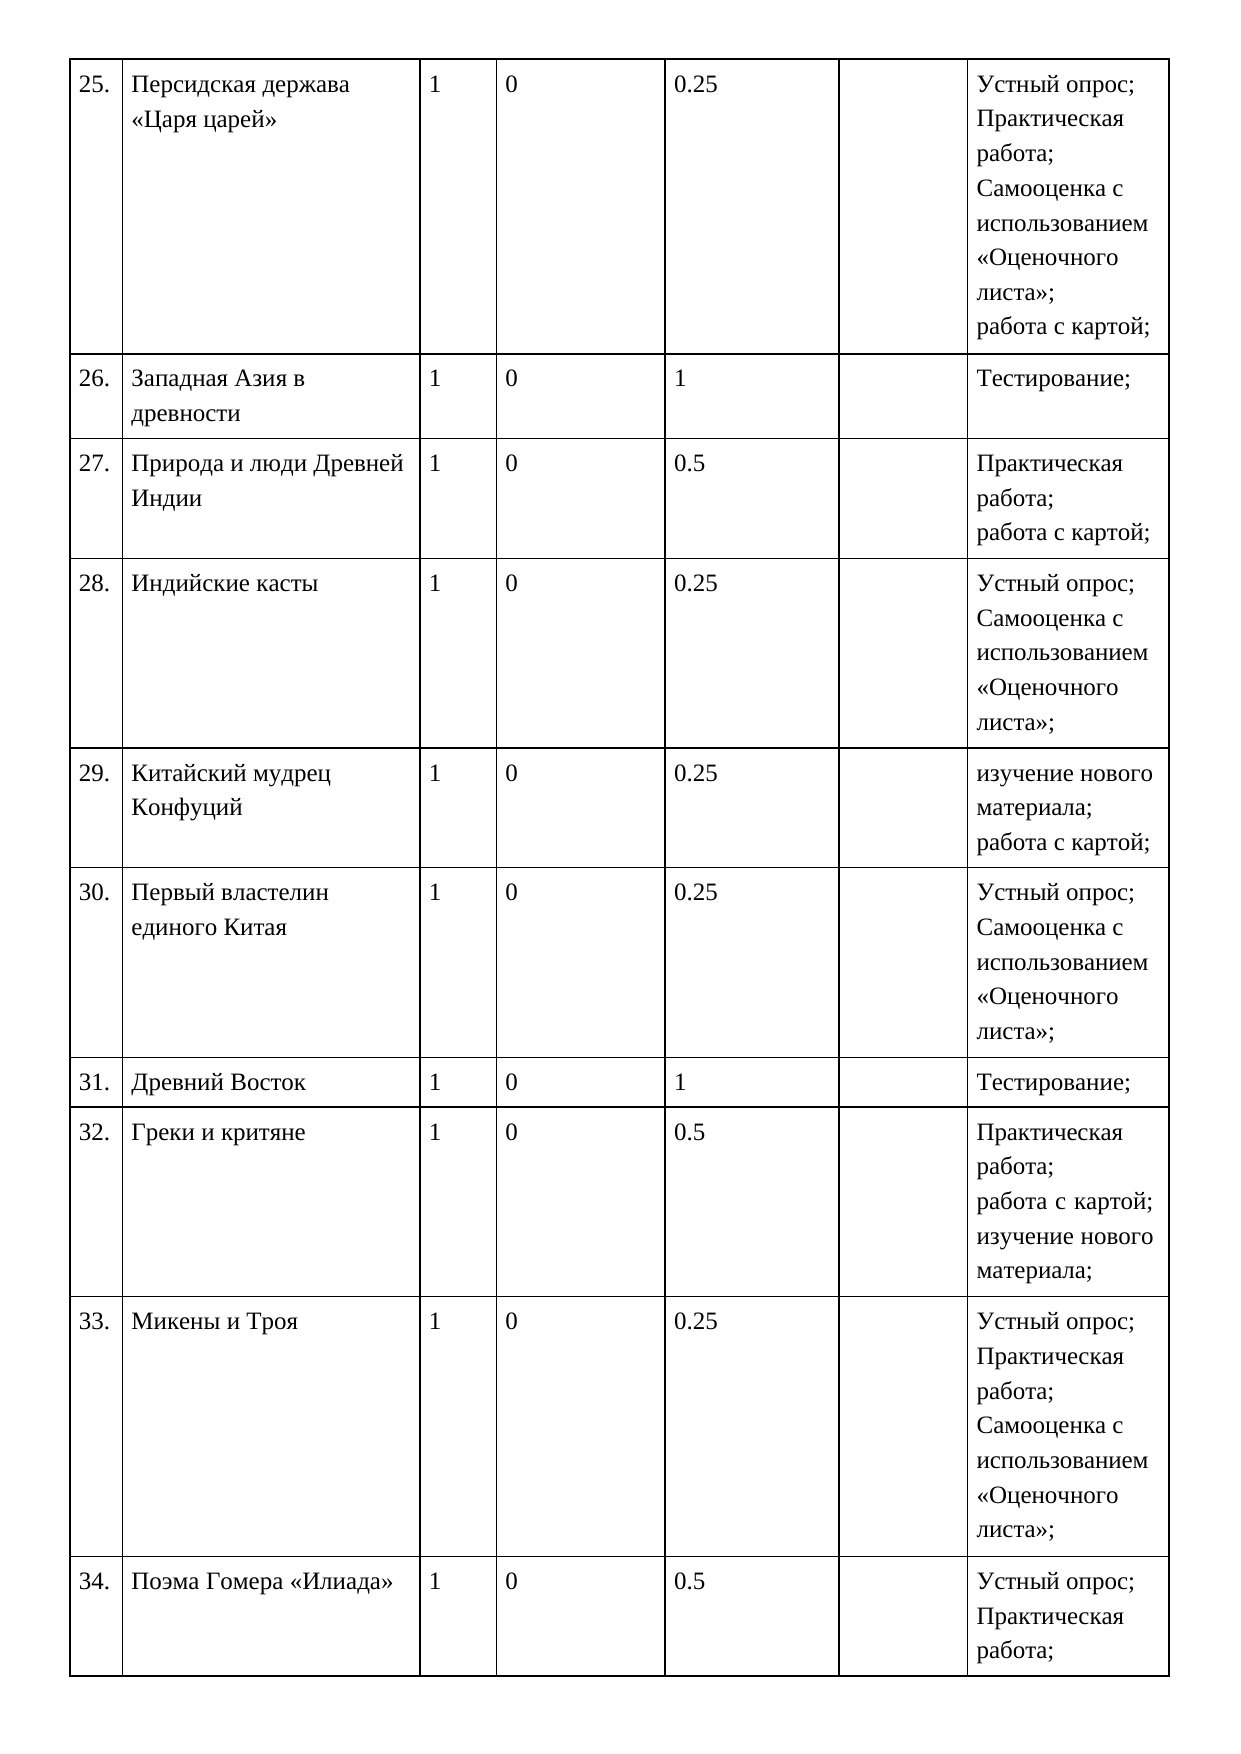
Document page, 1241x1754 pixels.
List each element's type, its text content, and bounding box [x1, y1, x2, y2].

table_cell 0 [497, 559, 664, 747]
table_cell Тестирование; [968, 1058, 1168, 1106]
table_cell 26. [71, 355, 122, 438]
table_cell 0 [497, 1108, 664, 1296]
table_cell 30. [71, 868, 122, 1056]
table_cell 1 [421, 559, 496, 747]
table_cell 29. [71, 749, 122, 867]
table_cell Китайский мудрец Конфуций [123, 749, 419, 867]
table_cell 1 [421, 439, 496, 557]
table_cell 0.5 [666, 439, 838, 557]
table_cell 31. [71, 1058, 122, 1106]
table_cell Практическая работа; работа с картой; изучение нового материала; [968, 1108, 1168, 1296]
table_cell 0.25 [666, 559, 838, 747]
table_cell 1 [421, 355, 496, 438]
table_cell 0 [497, 355, 664, 438]
table_cell 0 [497, 1557, 664, 1675]
table_cell 0.25 [666, 749, 838, 867]
table_cell [840, 868, 967, 1056]
table_cell 0.25 [666, 1297, 838, 1556]
table_header 0.25 [666, 60, 838, 353]
table_cell 0 [497, 1058, 664, 1106]
table_cell Тестирование; [968, 355, 1168, 438]
table_cell Устный опрос; Практическая работа; Самооценка с использованием «Оценочного листа»; [968, 1297, 1168, 1556]
table_cell 32. [71, 1108, 122, 1296]
table_cell 34. [71, 1557, 122, 1675]
table_cell 0 [497, 749, 664, 867]
table_cell Греки и критяне [123, 1108, 419, 1296]
table_cell 0 [497, 868, 664, 1056]
table_cell [840, 1108, 967, 1296]
table_cell [840, 355, 967, 438]
table_cell 1 [421, 1058, 496, 1106]
table_cell 0 [497, 1297, 664, 1556]
table_cell 0.5 [666, 1557, 838, 1675]
table_header 0 [497, 60, 664, 353]
table_cell Устный опрос; Самооценка с использованием «Оценочного листа»; [968, 868, 1168, 1056]
table_header [840, 60, 967, 353]
table_cell Древний Восток [123, 1058, 419, 1106]
table_cell 1 [421, 1108, 496, 1296]
table_header Устный опрос; Практическая работа; Самооценка с использованием «Оценочного листа»; работа с картой; [968, 60, 1168, 353]
table_cell 28. [71, 559, 122, 747]
table_cell Устный опрос; Самооценка с использованием «Оценочного листа»; [968, 559, 1168, 747]
table_cell 0.25 [666, 868, 838, 1056]
table_cell Практическая работа; работа с картой; [968, 439, 1168, 557]
table_cell 1 [666, 355, 838, 438]
table_cell [840, 1058, 967, 1106]
table_cell Микены и Троя [123, 1297, 419, 1556]
table_cell 0 [497, 439, 664, 557]
table_cell [840, 559, 967, 747]
table_cell [840, 439, 967, 557]
table_cell 1 [666, 1058, 838, 1106]
table_cell 33. [71, 1297, 122, 1556]
table_cell 1 [421, 1557, 496, 1675]
table_cell 1 [421, 749, 496, 867]
table_cell 0.5 [666, 1108, 838, 1296]
table_cell Поэма Гомера «Илиада» [123, 1557, 419, 1675]
table_cell [840, 1297, 967, 1556]
table_cell 27. [71, 439, 122, 557]
table_cell [840, 749, 967, 867]
table_cell Западная Азия в древности [123, 355, 419, 438]
table_cell Устный опрос; Практическая работа; [968, 1557, 1168, 1675]
table_cell изучение нового материала; работа с картой; [968, 749, 1168, 867]
table_cell Первый властелин единого Китая [123, 868, 419, 1056]
table_cell 1 [421, 868, 496, 1056]
table_header 1 [421, 60, 496, 353]
table_cell [840, 1557, 967, 1675]
table_cell Индийские касты [123, 559, 419, 747]
table_cell 1 [421, 1297, 496, 1556]
table_header Персидская держава «Царя царей» [123, 60, 419, 353]
table_cell Природа и люди Древней Индии [123, 439, 419, 557]
table_header 25. [71, 60, 122, 353]
